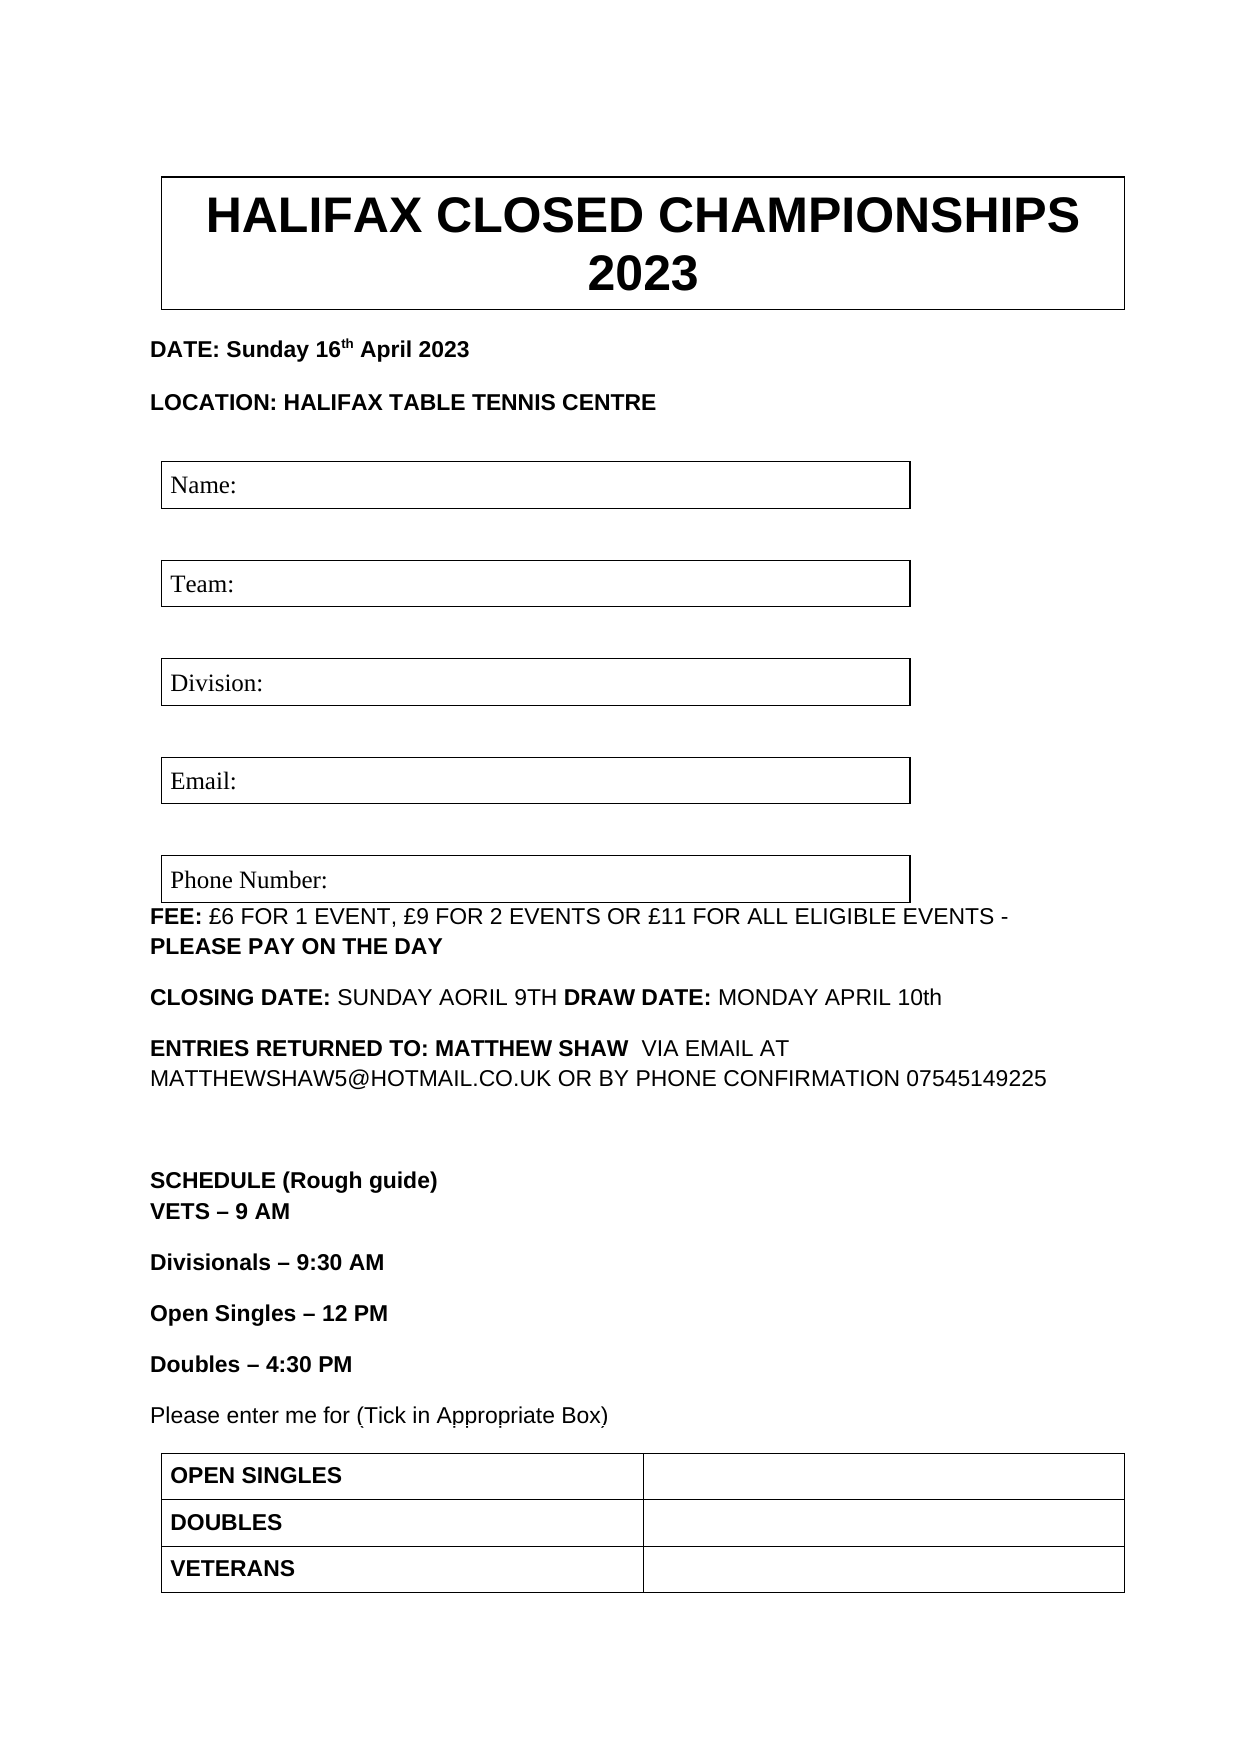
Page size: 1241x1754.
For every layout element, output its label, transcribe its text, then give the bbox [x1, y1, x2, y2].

table_header OPEN SINGLES [162, 1454, 643, 1499]
table_cell DOUBLES [162, 1500, 643, 1546]
text Divisionals – 9:30 AM [150, 1249, 1090, 1275]
table_header Name: [162, 462, 909, 508]
table_header HALIFAX CLOSED CHAMPIONSHIPS 2023 [162, 178, 1124, 309]
text SCHEDULE (Rough guide) [150, 1167, 1090, 1194]
text CLOSING DATE: SUNDAY AORIL 9TH DRAW DATE: MONDAY APRIL 10th [150, 984, 1090, 1010]
table_header Phone Number: [162, 856, 909, 902]
text DATE: Sunday 16th April 2023 [150, 336, 1090, 363]
table_header Email: [162, 758, 909, 803]
table_cell VETERANS [162, 1547, 643, 1592]
text LOCATION: HALIFAX TABLE TENNIS CENTRE [150, 389, 1090, 416]
text Please enter me for (Tick in Appropriate Box) [150, 1402, 1090, 1428]
table_header Division: [162, 659, 909, 705]
text VETS – 9 AM [150, 1198, 1090, 1224]
text FEE: £6 FOR 1 EVENT, £9 FOR 2 EVENTS OR £11 FOR ALL ELIGIBLE EVENTS - PLEASE PAY ON THE DAY [150, 903, 1090, 959]
text Doubles – 4:30 PM [150, 1351, 1090, 1377]
table_cell [644, 1547, 1124, 1592]
table_header Team: [162, 561, 909, 606]
text Open Singles – 12 PM [150, 1300, 1090, 1326]
table_cell [644, 1500, 1124, 1546]
table_header [644, 1454, 1124, 1499]
text ENTRIES RETURNED TO: MATTHEW SHAW VIA EMAIL AT MATTHEWSHAW5@HOTMAIL.CO.UK OR BY PHONE CONFIRMATION 07545149225 [150, 1035, 1090, 1092]
